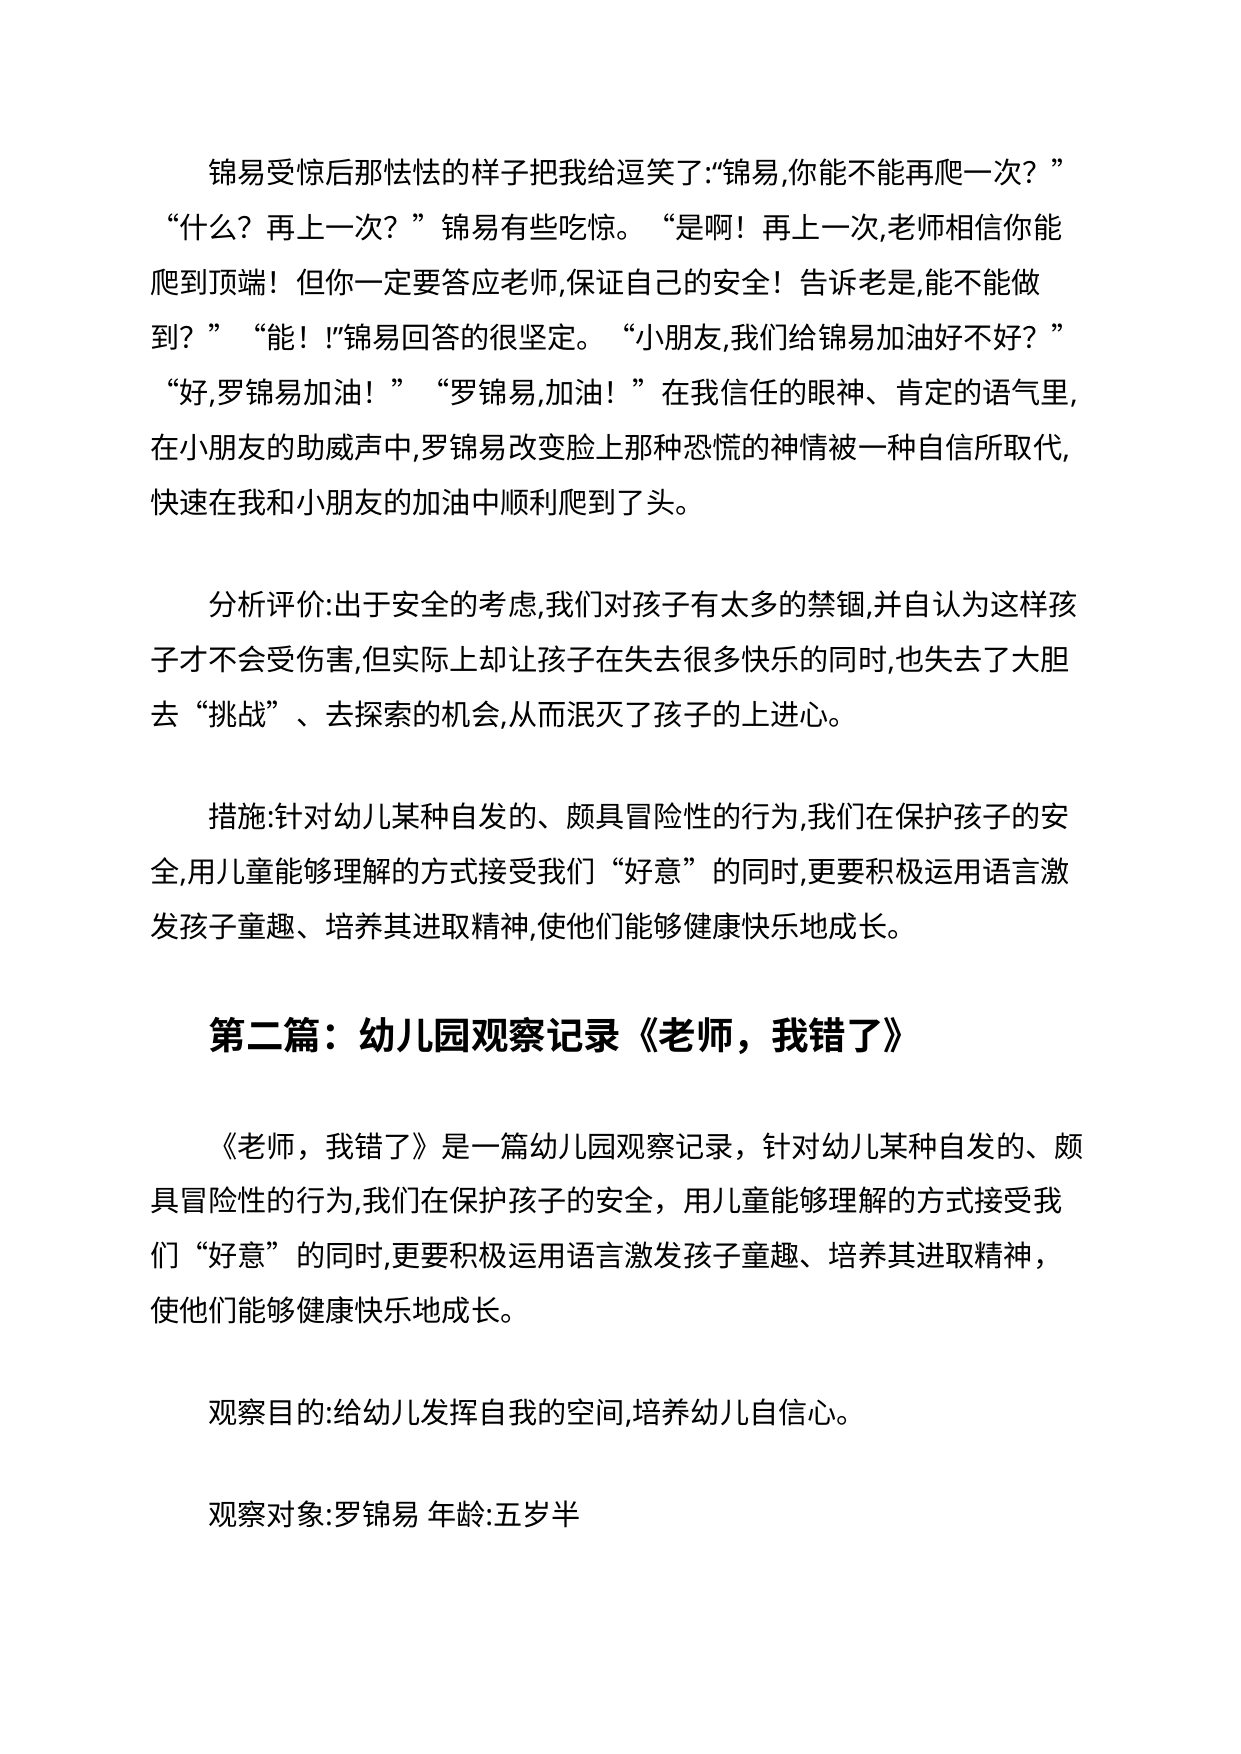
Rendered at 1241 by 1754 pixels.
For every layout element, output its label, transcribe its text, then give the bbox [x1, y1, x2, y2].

text 观察目的:给幼儿发挥自我的空间,培养幼儿自信心。 [150, 1390, 1090, 1432]
text 分析评价:出于安全的考虑,我们对孩子有太多的禁锢,并自认为这样孩子才不会受伤害,但实际上却让孩子在失去很多快乐的同时,也失去了大胆去“挑战”、去探索的机会,从而泯灭了孩子的上进心。 [150, 582, 1090, 734]
text 锦易受惊后那怯怯的样子把我给逗笑了:“锦易,你能不能再爬一次？”“什么？再上一次？”锦易有些吃惊。“是啊！再上一次,老师相信你能爬到顶端！但你一定要答应老师,保证自己的安全！告诉老是,能不能做到？”“能！!”锦易回答的很坚定。“小朋友,我们给锦易加油好不好？”“好,罗锦易加油！”“罗锦易,加油！”在我信任的眼神、肯定的语气里,在小朋友的助威声中,罗锦易改变脸上那种恐慌的神情被一种自信所取代,快速在我和小朋友的加油中顺利爬到了头。 [150, 150, 1090, 522]
text 措施:针对幼儿某种自发的、颇具冒险性的行为,我们在保护孩子的安全,用儿童能够理解的方式接受我们“好意”的同时,更要积极运用语言激发孩子童趣、培养其进取精神,使他们能够健康快乐地成长。 [150, 794, 1090, 946]
text 观察对象:罗锦易 年龄:五岁半 [150, 1492, 1090, 1534]
text 《老师，我错了》是一篇幼儿园观察记录，针对幼儿某种自发的、颇具冒险性的行为,我们在保护孩子的安全，用儿童能够理解的方式接受我们“好意”的同时,更要积极运用语言激发孩子童趣、培养其进取精神，使他们能够健康快乐地成长。 [150, 1123, 1090, 1330]
text 第二篇：幼儿园观察记录《老师，我错了》 [150, 1006, 1090, 1060]
